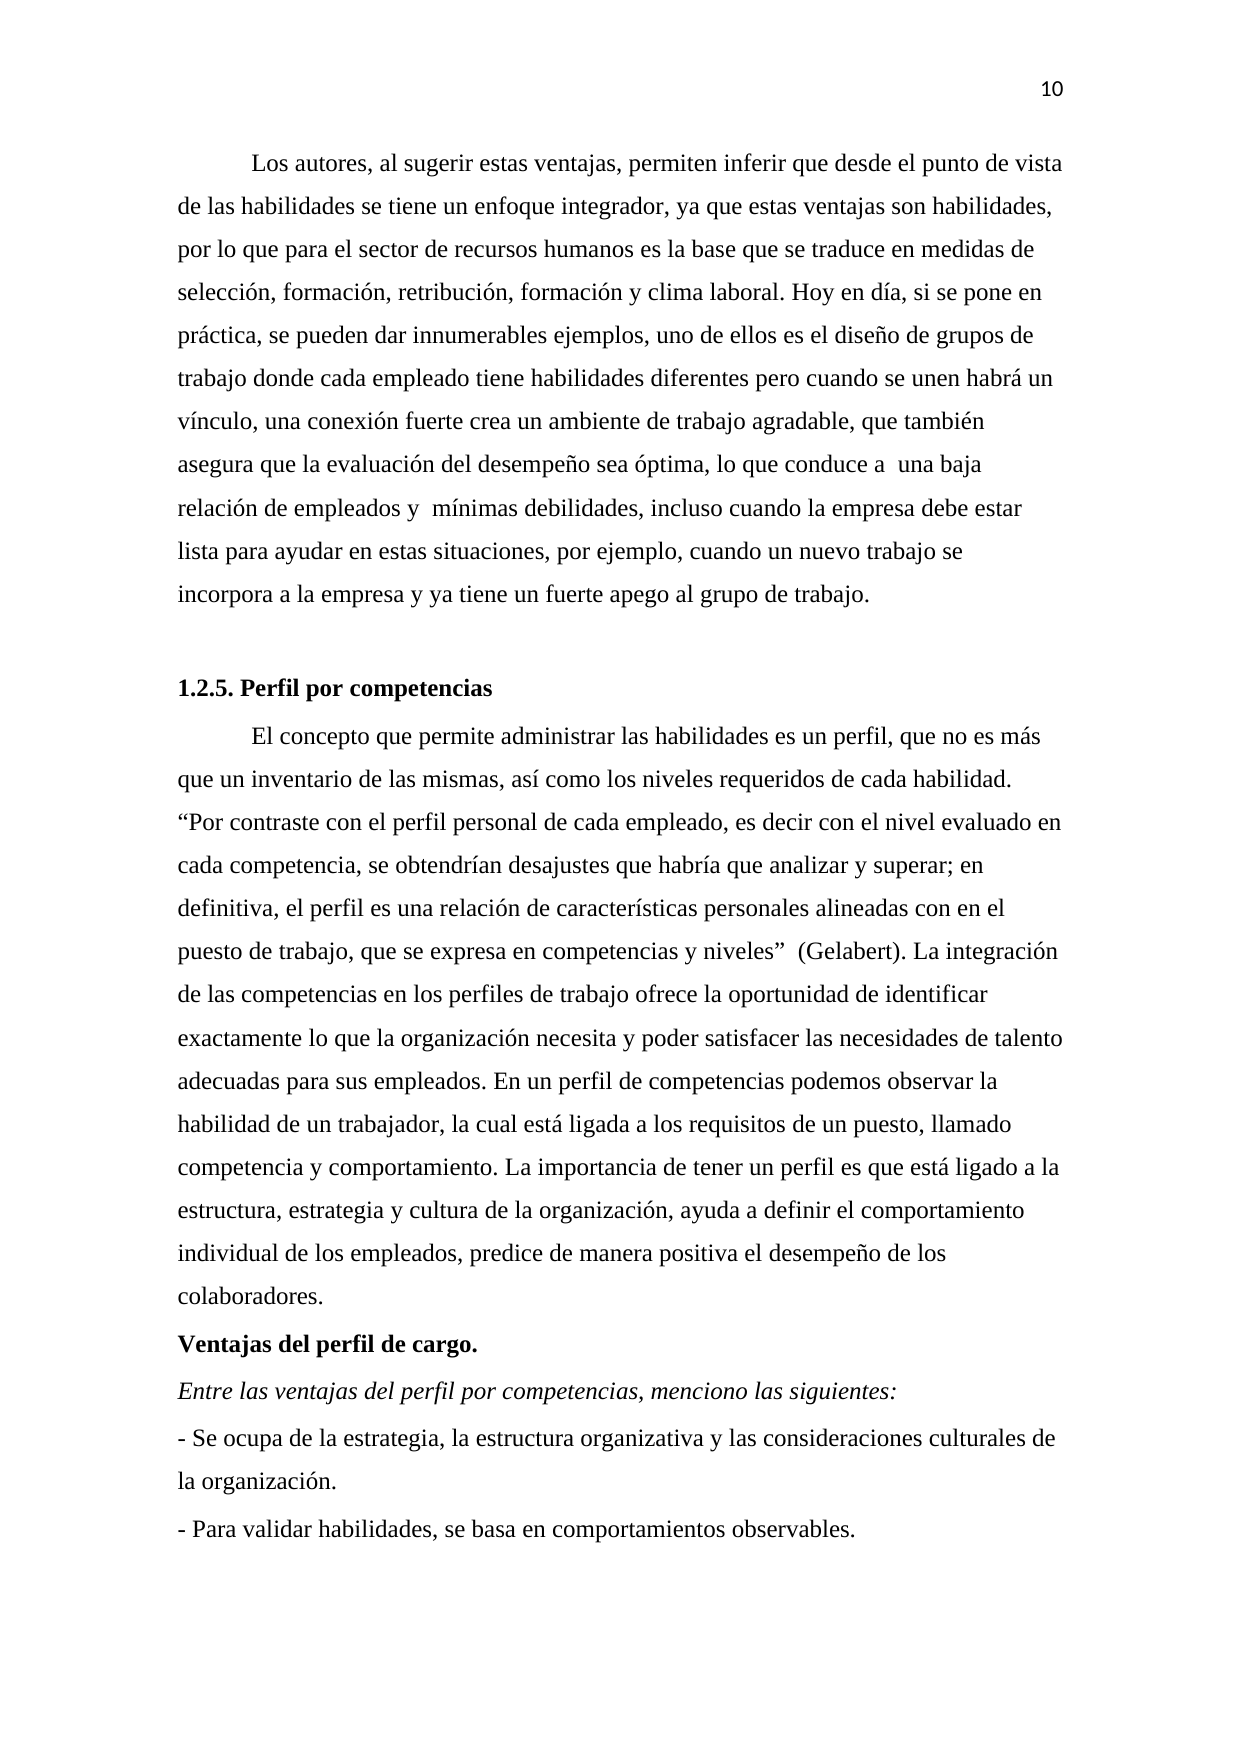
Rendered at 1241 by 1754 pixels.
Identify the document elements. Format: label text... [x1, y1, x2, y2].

text Entre las ventajas del perfil por competencias, menciono las siguientes: [177, 1376, 1063, 1405]
text Ventajas del perfil de cargo. [177, 1329, 1063, 1357]
text 1.2.5. Perfil por competencias [177, 673, 1063, 702]
text - Se ocupa de la estrategia, la estructura organizativa y las consideraciones culturales de la organización. [177, 1423, 1063, 1495]
text Los autores, al sugerir estas ventajas, permiten inferir que desde el punto de vista de las habilidades se tiene un enfoque integrador, ya que estas ventajas son habilidades, por lo que para el sector de recursos humanos es la base que se traduce en medidas de selección, formación, retribución, formación y clima laboral. Hoy en día, si se pone en práctica, se pueden dar innumerables ejemplos, uno de ellos es el diseño de grupos de trabajo donde cada empleado tiene habilidades diferentes pero cuando se unen habrá un vínculo, una conexión fuerte crea un ambiente de trabajo agradable, que también asegura que la evaluación del desempeño sea óptima, lo que conduce a una baja relación de empleados y mínimas debilidades, incluso cuando la empresa debe estar lista para ayudar en estas situaciones, por ejemplo, cuando un nuevo trabajo se incorpora a la empresa y ya tiene un fuerte apego al grupo de trabajo. [177, 148, 1063, 608]
text El concepto que permite administrar las habilidades es un perfil, que no es más que un inventario de las mismas, así como los niveles requeridos de cada habilidad. “Por contraste con el perfil personal de cada empleado, es decir con el nivel evaluado en cada competencia, se obtendrían desajustes que habría que analizar y superar; en definitiva, el perfil es una relación de características personales alineadas con en el puesto de trabajo, que se expresa en competencias y niveles” . La integración de las competencias en los perfiles de trabajo ofrece la oportunidad de identificar exactamente lo que la organización necesita y poder satisfacer las necesidades de talento adecuadas para sus empleados. En un perfil de competencias podemos observar la habilidad de un trabajador, la cual está ligada a los requisitos de un puesto, llamado competencia y comportamiento. La importancia de tener un perfil es que está ligado a la estructura, estrategia y cultura de la organización, ayuda a definir el comportamiento individual de los empleados, predice de manera positiva el desempeño de los colaboradores. [177, 721, 1063, 1310]
text - Para validar habilidades, se basa en comportamientos observables. [177, 1514, 1063, 1542]
